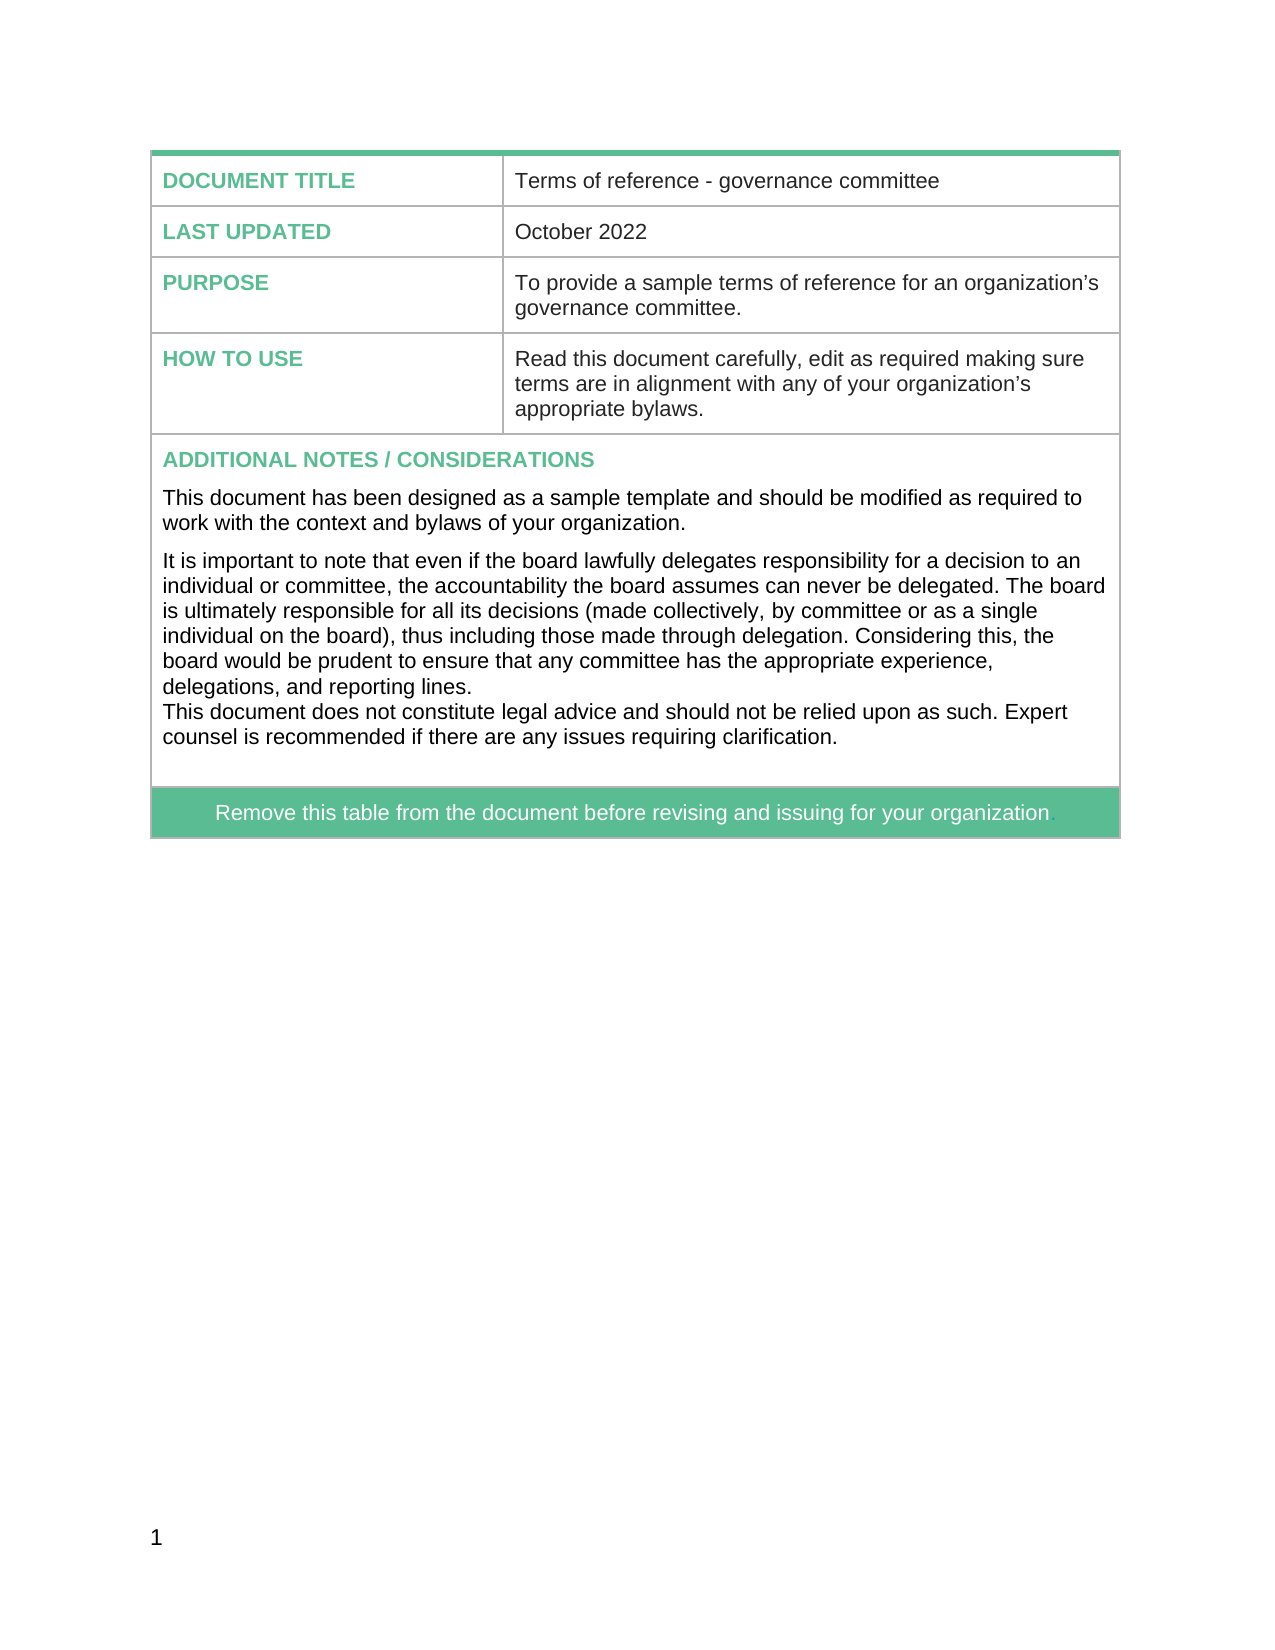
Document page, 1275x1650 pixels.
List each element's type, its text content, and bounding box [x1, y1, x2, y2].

table_cell To provide a sample terms of reference for an organization’s governance committee. [504, 258, 1119, 332]
table_cell Remove this table from the document before revising and issuing for your organization. [152, 788, 1119, 837]
table_cell LAST UPDATED [152, 207, 502, 256]
table_header DOCUMENT TITLE [152, 156, 502, 205]
table_cell Read this document carefully, edit as required making sure terms are in alignment with any of your organization’s appropriate bylaws. [504, 334, 1119, 433]
table_cell ADDITIONAL NOTES / CONSIDERATIONS This document has been designed as a sample template and should be modified as required to work with the context and bylaws of your organization. It is important to note that even if the board lawfully delegates responsibility for a decision to an individual or committee, the accountability the board assumes can never be delegated. The board is ultimately responsible for all its decisions (made collectively, by committee or as a single individual on the board), thus including those made through delegation. Considering this, the board would be prudent to ensure that any committee has the appropriate experience, delegations, and reporting lines. This document does not constitute legal advice and should not be relied upon as such. Expert counsel is recommended if there are any issues requiring clarification. [152, 435, 1119, 786]
table_cell HOW TO USE [152, 334, 502, 433]
table_cell October 2022 [504, 207, 1119, 256]
table_header Terms of reference - governance committee [504, 156, 1119, 205]
table_cell PURPOSE [152, 258, 502, 332]
